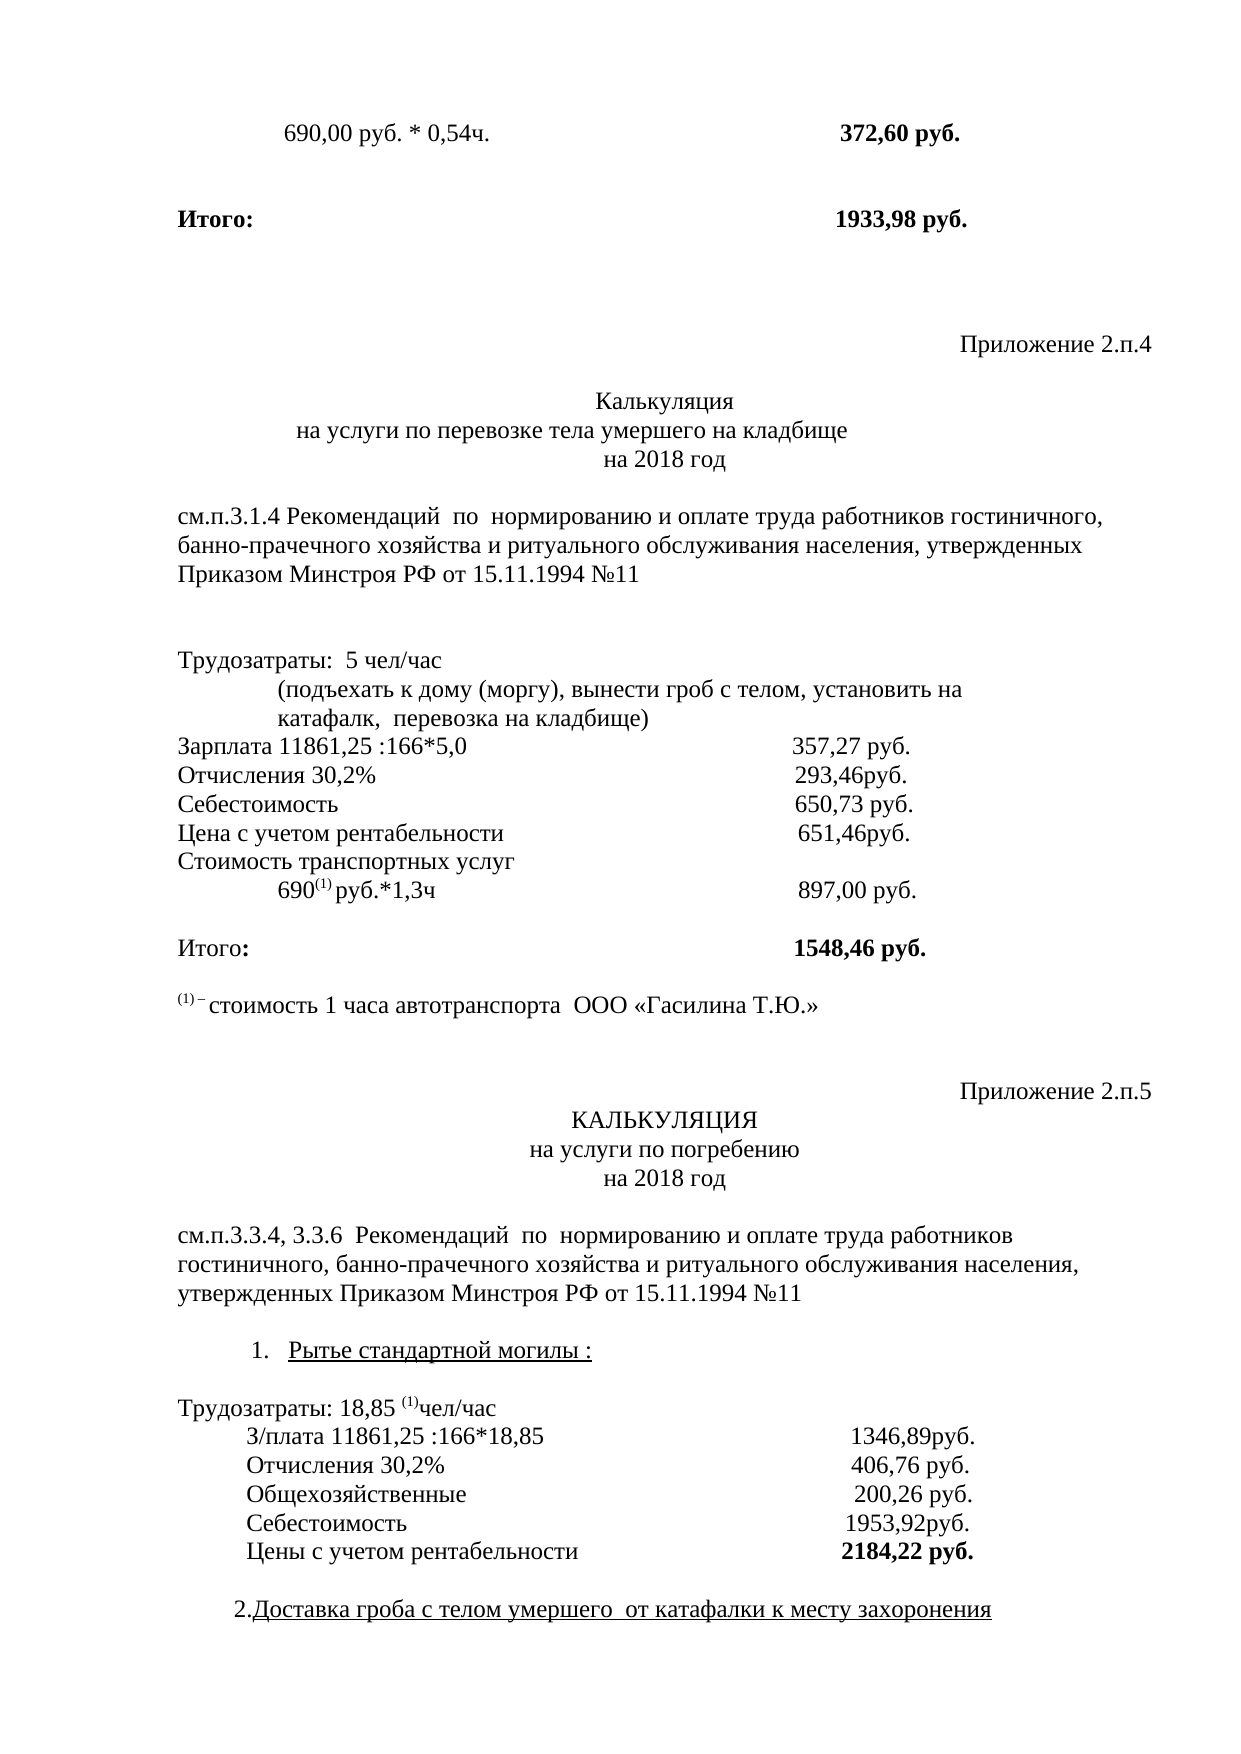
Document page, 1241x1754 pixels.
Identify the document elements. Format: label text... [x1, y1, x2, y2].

text катафалк, перевозка на кладбище) [177, 703, 1152, 731]
text Стоимость транспортных услуг [177, 846, 1152, 875]
text (1) – стоимость 1 часа автотранспорта ООО «Гасилина Т.Ю.» [177, 990, 1152, 1019]
text Отчисления 30,2% 293,46руб. [177, 760, 1152, 789]
text 690(1) руб.*1,3ч 897,00 руб. [177, 875, 1152, 904]
text Себестоимость 650,73 руб. [177, 789, 1152, 818]
text Итого: 1933,98 руб. [177, 204, 1152, 233]
text КАЛЬКУЛЯЦИЯ [177, 1105, 1152, 1134]
text Итого: 1548,46 руб. [177, 933, 1152, 961]
text Зарплата 11861,25 :166*5,0 357,27 руб. [177, 731, 1152, 760]
text 2.Доставка гроба с телом умершего от катафалки к месту захоронения [177, 1594, 1152, 1623]
list Рытье стандартной могилы : [251, 1335, 1152, 1364]
text на услуги по перевозке тела умершего на кладбище [177, 415, 1152, 444]
text см.п.3.1.4 Рекомендаций по нормированию и оплате труда работников гостиничного, банно-прачечного хозяйства и ритуального обслуживания населения, утвержденных Приказом Минстроя РФ от 15.11.1994 №11 [177, 501, 1152, 588]
text на 2018 год [177, 444, 1152, 473]
text Калькуляция [177, 386, 1152, 415]
text на 2018 год [177, 1163, 1152, 1191]
text Общехозяйственные 200,26 руб. [177, 1479, 1152, 1508]
text (подъехать к дому (моргу), вынести гроб с телом, установить на [177, 674, 1152, 703]
text Приложение 2.п.5 [177, 1076, 1152, 1105]
text Цены с учетом рентабельности 2184,22 руб. [177, 1536, 1152, 1565]
text Отчисления 30,2% 406,76 руб. [177, 1450, 1152, 1479]
text Трудозатраты: 18,85 (1)чел/час [177, 1393, 1152, 1421]
text З/плата 11861,25 :166*18,85 1346,89руб. [177, 1421, 1152, 1450]
text Трудозатраты: 5 чел/час [177, 645, 1152, 674]
text Себестоимость 1953,92руб. [177, 1508, 1152, 1536]
text см.п.3.3.4, 3.3.6 Рекомендаций по нормированию и оплате труда работников гостиничного, банно-прачечного хозяйства и ритуального обслуживания населения, утвержденных Приказом Минстроя РФ от 15.11.1994 №11 [177, 1220, 1152, 1306]
text 690,00 руб. * 0,54ч. 372,60 руб. [177, 118, 1152, 147]
text на услуги по погребению [177, 1134, 1152, 1163]
text Приложение 2.п.4 [177, 329, 1152, 358]
text Цена с учетом рентабельности 651,46руб. [177, 818, 1152, 846]
